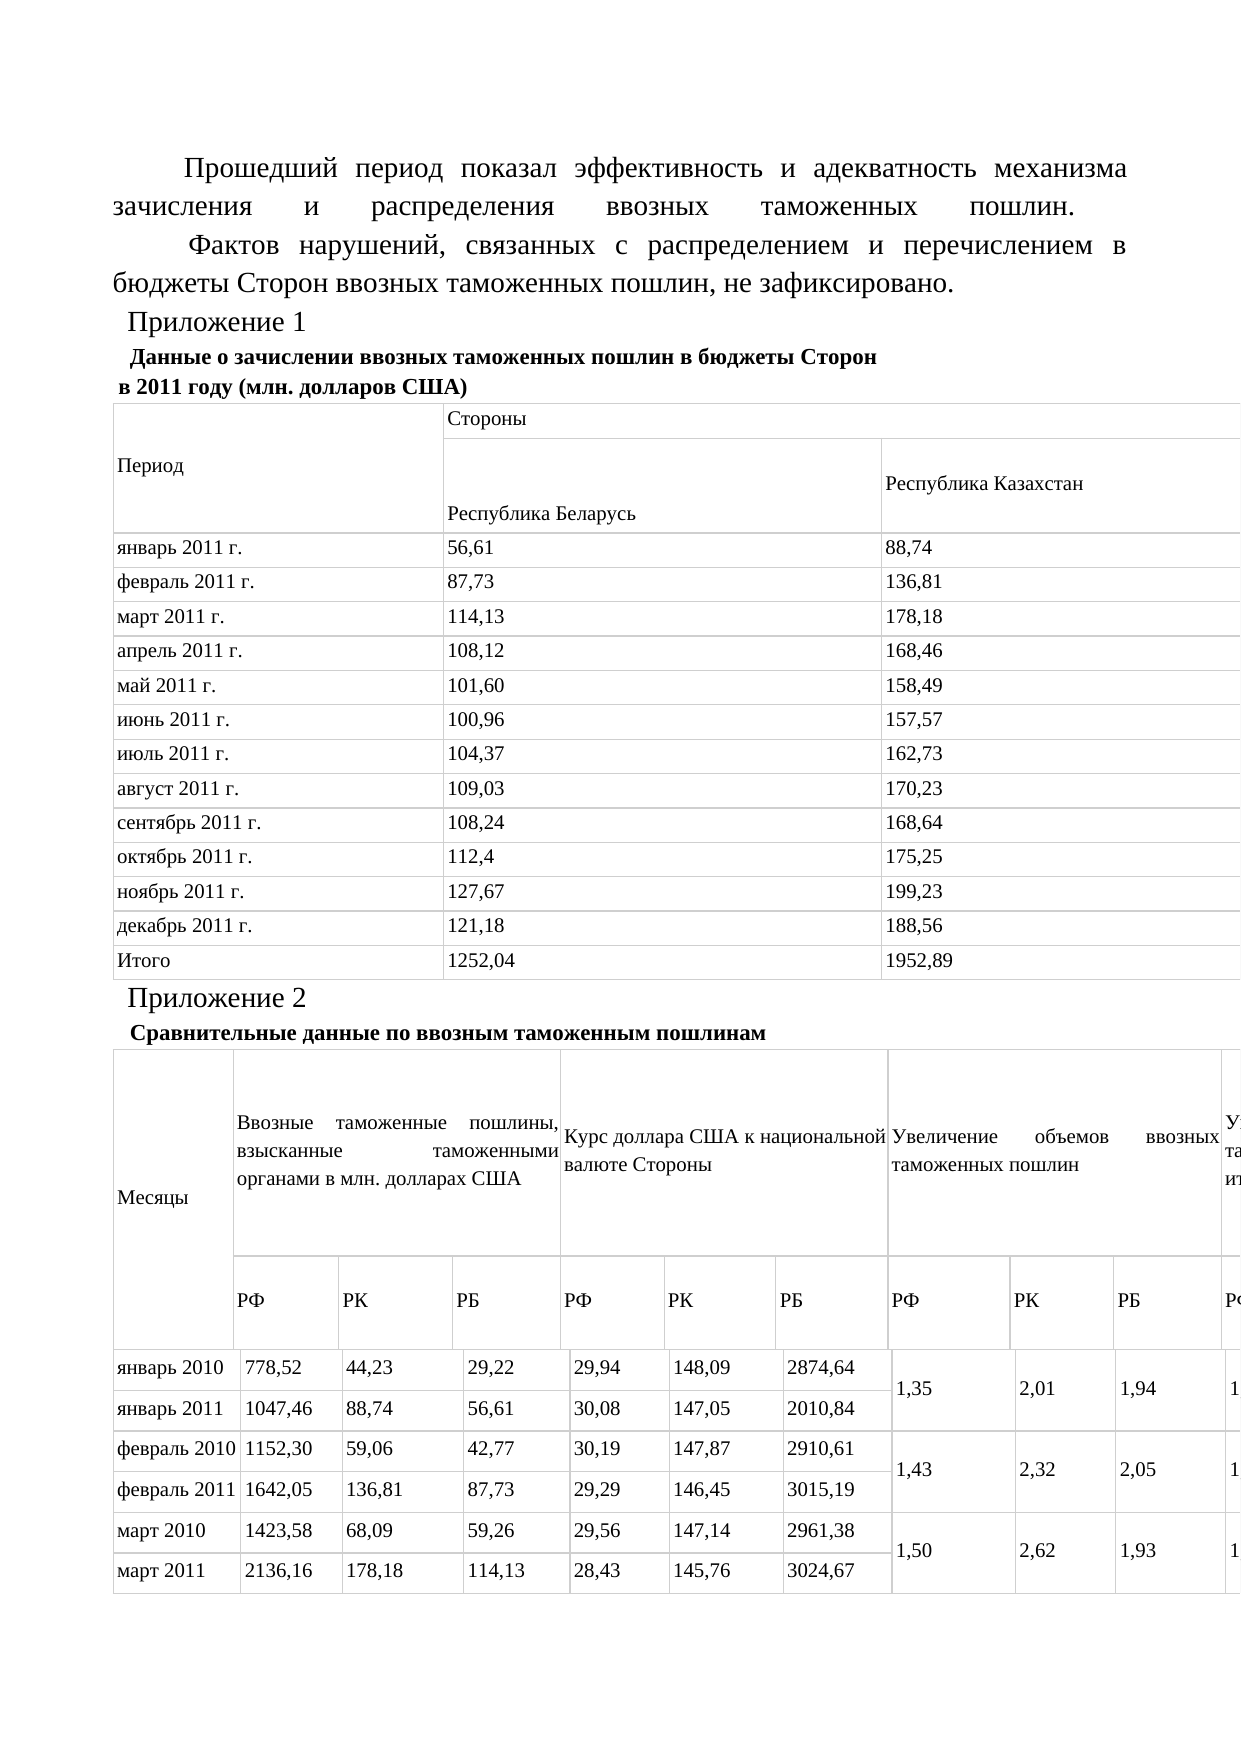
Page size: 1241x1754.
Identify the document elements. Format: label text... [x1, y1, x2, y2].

table_cell 3024,67 [784, 1554, 891, 1593]
table_cell 1,44 [1226, 1513, 1240, 1593]
table_cell 121,18 [444, 912, 881, 945]
table_header 1,35 [893, 1350, 1015, 1430]
table_cell 1252,04 [444, 946, 881, 979]
table_header 1,94 [1116, 1350, 1225, 1430]
table_cell 178,18 [343, 1554, 463, 1593]
table_cell 87,73 [464, 1472, 569, 1512]
table_cell 1,50 [893, 1513, 1015, 1593]
table_cell 59,06 [343, 1432, 463, 1471]
text Сравнительные данные по ввозным таможенным пошлинам [112, 1019, 1128, 1045]
table_cell Республика Беларусь [444, 439, 881, 532]
table_header Месяцы [114, 1050, 233, 1349]
table_cell 2,32 [1016, 1432, 1115, 1512]
table_cell февраль 2011 г. [114, 568, 443, 601]
table_header 44,23 [343, 1350, 463, 1390]
table_cell 146,45 [670, 1472, 783, 1512]
table_cell 145,76 [670, 1554, 783, 1593]
table_cell 147,14 [670, 1513, 783, 1552]
table_header 1,35 [1226, 1350, 1240, 1430]
table_cell 56,61 [444, 534, 881, 567]
table_cell 88,74 [882, 534, 1240, 567]
table_cell 2961,38 [784, 1513, 891, 1552]
table_cell 136,81 [882, 568, 1240, 601]
table_header 778,52 [241, 1350, 342, 1390]
text Данные о зачислении ввозных таможенных пошлин в бюджеты Сторон в 2011 году (млн. долларов США) [112, 343, 1128, 399]
table_cell июль 2011 г. [114, 740, 443, 773]
table_cell 188,56 [882, 912, 1240, 945]
table_cell август 2011 г. [114, 774, 443, 807]
table_cell РК [339, 1257, 452, 1349]
table_cell декабрь 2011 г. [114, 912, 443, 945]
table_cell 68,09 [343, 1513, 463, 1552]
table_cell 170,23 [882, 774, 1240, 807]
table_header Ввозные таможенные пошлины, взысканные таможенными органами в млн. долларах США [234, 1050, 560, 1255]
table_cell 147,87 [670, 1432, 783, 1471]
table_cell 199,23 [882, 877, 1240, 910]
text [112, 150, 1128, 299]
table_header 2874,64 [784, 1350, 891, 1390]
table_cell 104,37 [444, 740, 881, 773]
table_cell март 2011 [114, 1554, 240, 1593]
table_cell сентябрь 2011 г. [114, 809, 443, 842]
table_cell 168,64 [882, 809, 1240, 842]
table_cell апрель 2011 г. [114, 637, 443, 670]
table_cell 147,05 [670, 1391, 783, 1430]
table_header 2,01 [1016, 1350, 1115, 1430]
table_cell 108,12 [444, 637, 881, 670]
table_cell февраль 2010 [114, 1432, 240, 1471]
table_cell 30,08 [571, 1391, 669, 1430]
table_header Курс доллара США к национальной валюте Стороны [561, 1050, 887, 1255]
table_header 29,22 [464, 1350, 569, 1390]
table_cell 29,56 [571, 1513, 669, 1552]
table_cell 2136,16 [241, 1554, 342, 1593]
table_cell март 2010 [114, 1513, 240, 1552]
table_cell 29,29 [571, 1472, 669, 1512]
text Приложение 1 [112, 304, 1128, 338]
table_cell 101,60 [444, 671, 881, 704]
text Приложение 2 [112, 980, 1128, 1014]
table_cell 109,03 [444, 774, 881, 807]
table_cell 178,18 [882, 602, 1240, 635]
table_cell 158,49 [882, 671, 1240, 704]
table_cell 1152,30 [241, 1432, 342, 1471]
table_cell РФ [561, 1257, 664, 1349]
table_cell РБ [776, 1257, 887, 1349]
table_cell 88,74 [343, 1391, 463, 1430]
table_cell 175,25 [882, 843, 1240, 876]
table_cell 157,57 [882, 705, 1240, 738]
table_cell май 2011 г. [114, 671, 443, 704]
table_cell 2,05 [1116, 1432, 1225, 1512]
table_cell январь 2011 г. [114, 534, 443, 567]
table_cell 162,73 [882, 740, 1240, 773]
table_cell 28,43 [571, 1554, 669, 1593]
table_header 29,94 [571, 1350, 669, 1390]
table_cell 168,46 [882, 637, 1240, 670]
table_cell 2,62 [1016, 1513, 1115, 1593]
table_cell 2910,61 [784, 1432, 891, 1471]
table_cell РБ [1114, 1257, 1221, 1349]
table_cell 114,13 [464, 1554, 569, 1593]
table_cell РК [665, 1257, 775, 1349]
table_cell 1047,46 [241, 1391, 342, 1430]
table_cell РК [1011, 1257, 1113, 1349]
table_cell 100,96 [444, 705, 881, 738]
table_cell Итого [114, 946, 443, 979]
table_cell 1952,89 [882, 946, 1240, 979]
table_cell 108,24 [444, 809, 881, 842]
table_cell 1,93 [1116, 1513, 1225, 1593]
table_cell 56,61 [464, 1391, 569, 1430]
table_cell 2010,84 [784, 1391, 891, 1430]
table_header Период [114, 404, 443, 532]
table_cell 1,43 [893, 1432, 1015, 1512]
table_cell июнь 2011 г. [114, 705, 443, 738]
table_header 148,09 [670, 1350, 783, 1390]
table_cell 30,19 [571, 1432, 669, 1471]
table_cell 1642,05 [241, 1472, 342, 1512]
table_cell 1423,58 [241, 1513, 342, 1552]
table_cell февраль 2011 [114, 1472, 240, 1512]
table_cell март 2011 г. [114, 602, 443, 635]
table_cell октябрь 2011 г. [114, 843, 443, 876]
table_cell январь 2011 [114, 1391, 240, 1430]
table_header Стороны [444, 404, 1240, 437]
table_cell 42,77 [464, 1432, 569, 1471]
table_cell РБ [453, 1257, 560, 1349]
table_cell 127,67 [444, 877, 881, 910]
table_header январь 2010 [114, 1350, 240, 1390]
table_cell ноябрь 2011 г. [114, 877, 443, 910]
table_header Увеличение объемов ввозных таможенных пошлин [889, 1050, 1221, 1255]
table_cell 136,81 [343, 1472, 463, 1512]
table_cell 59,26 [464, 1513, 569, 1552]
table_cell Республика Казахстан [882, 439, 1240, 532]
table_cell 87,73 [444, 568, 881, 601]
table_cell РФ [1222, 1257, 1240, 1349]
table_cell РФ [234, 1257, 338, 1349]
table_cell 1,39 [1226, 1432, 1240, 1512]
table_cell 114,13 [444, 602, 881, 635]
table_cell 112,4 [444, 843, 881, 876]
table_cell 3015,19 [784, 1472, 891, 1512]
table_cell РФ [889, 1257, 1009, 1349]
